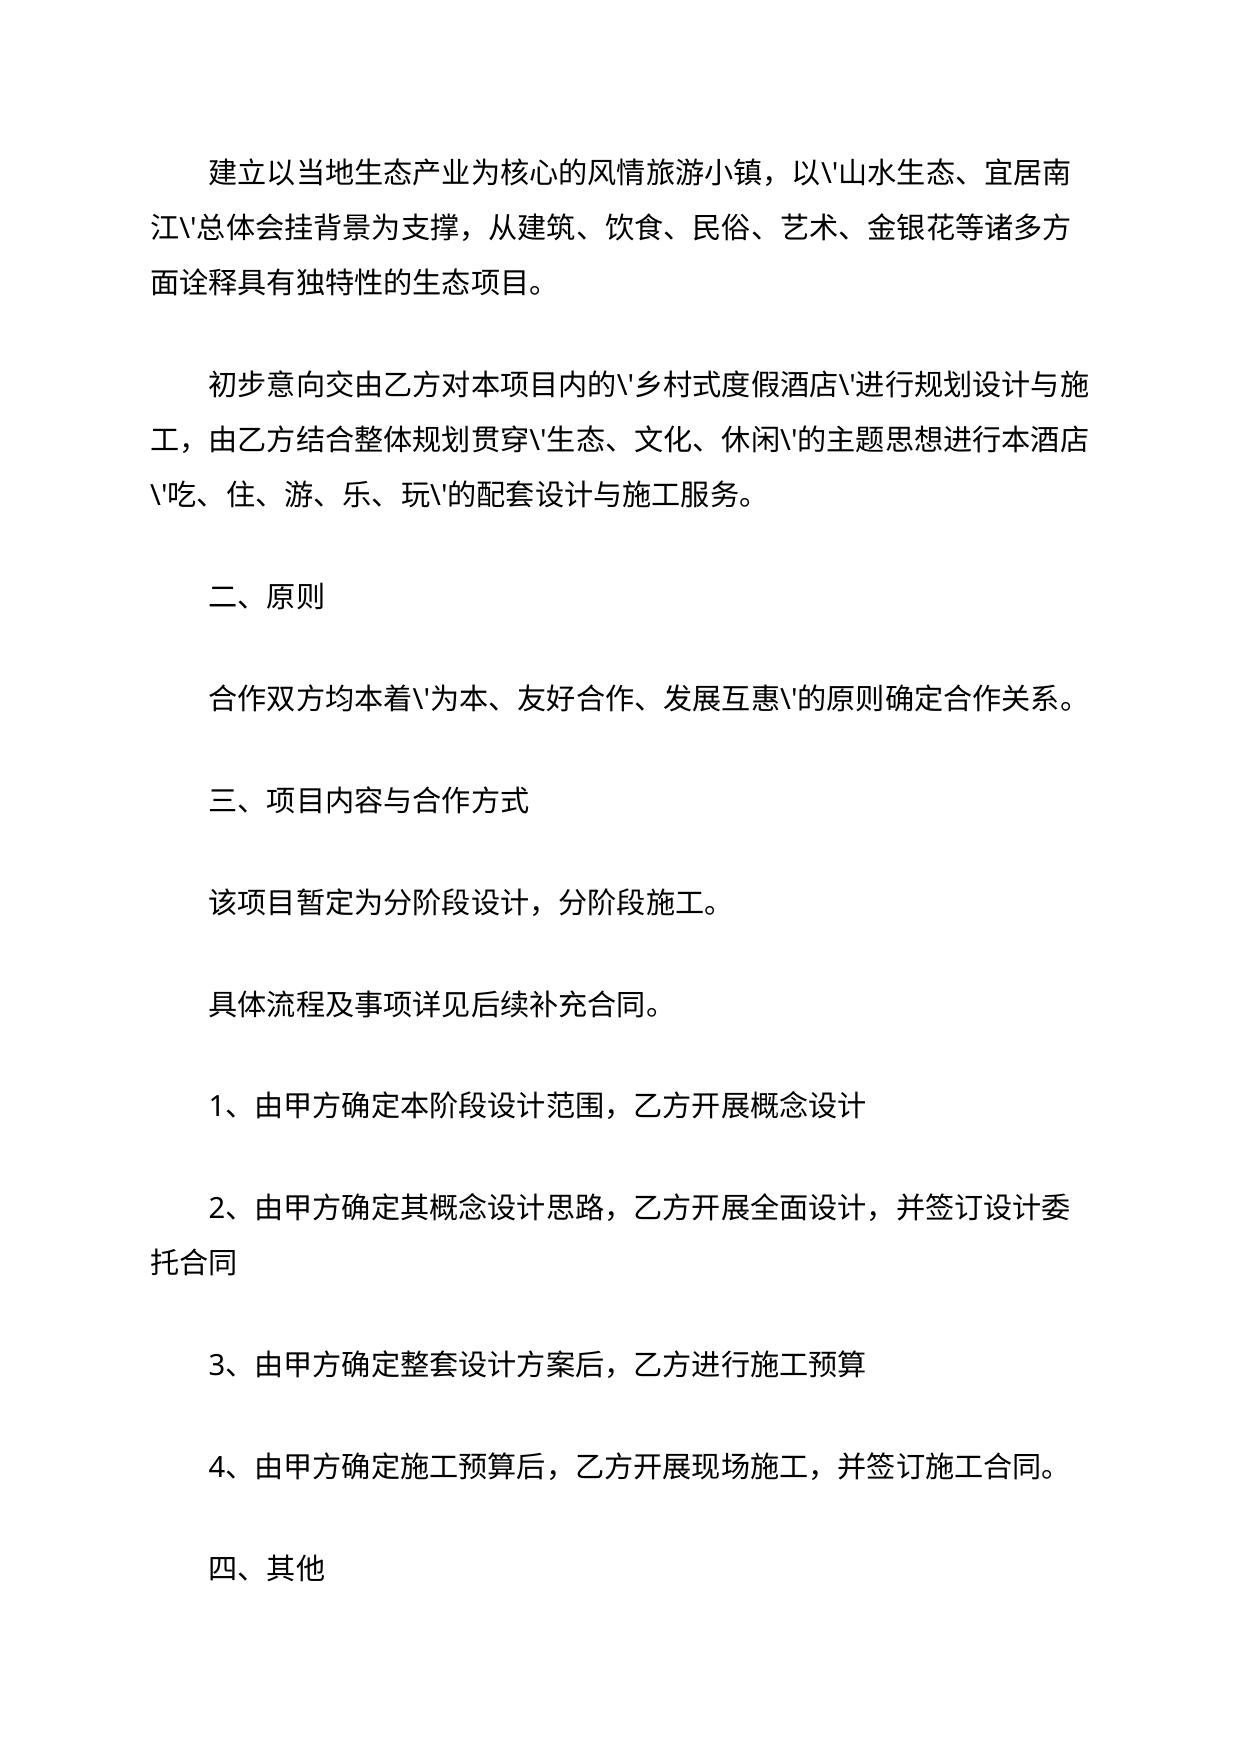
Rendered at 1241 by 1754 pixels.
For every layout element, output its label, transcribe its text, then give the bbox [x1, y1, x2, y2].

text 三、项目内容与合作方式 [150, 777, 1090, 820]
text 具体流程及事项详见后续补充合同。 [150, 981, 1090, 1023]
text 建立以当地生态产业为核心的风情旅游小镇，以\'山水生态、宜居南江\'总体会挂背景为支撑，从建筑、饮食、民俗、艺术、金银花等诸多方面诠释具有独特性的生态项目。 [150, 150, 1090, 302]
text 合作双方均本着\'为本、友好合作、发展互惠\'的原则确定合作关系。 [150, 676, 1090, 718]
text 该项目暂定为分阶段设计，分阶段施工。 [150, 879, 1090, 922]
text 二、原则 [150, 574, 1090, 616]
text 4、由甲方确定施工预算后，乙方开展现场施工，并签订施工合同。 [150, 1443, 1090, 1486]
text 1、由甲方确定本阶段设计范围，乙方开展概念设计 [150, 1083, 1090, 1125]
text 3、由甲方确定整套设计方案后，乙方进行施工预算 [150, 1342, 1090, 1384]
text 初步意向交由乙方对本项目内的\'乡村式度假酒店\'进行规划设计与施工，由乙方结合整体规划贯穿\'生态、文化、休闲\'的主题思想进行本酒店\'吃、住、游、乐、玩\'的配套设计与施工服务。 [150, 362, 1090, 514]
text 2、由甲方确定其概念设计思路，乙方开展全面设计，并签订设计委托合同 [150, 1185, 1090, 1282]
text 四、其他 [150, 1546, 1090, 1588]
